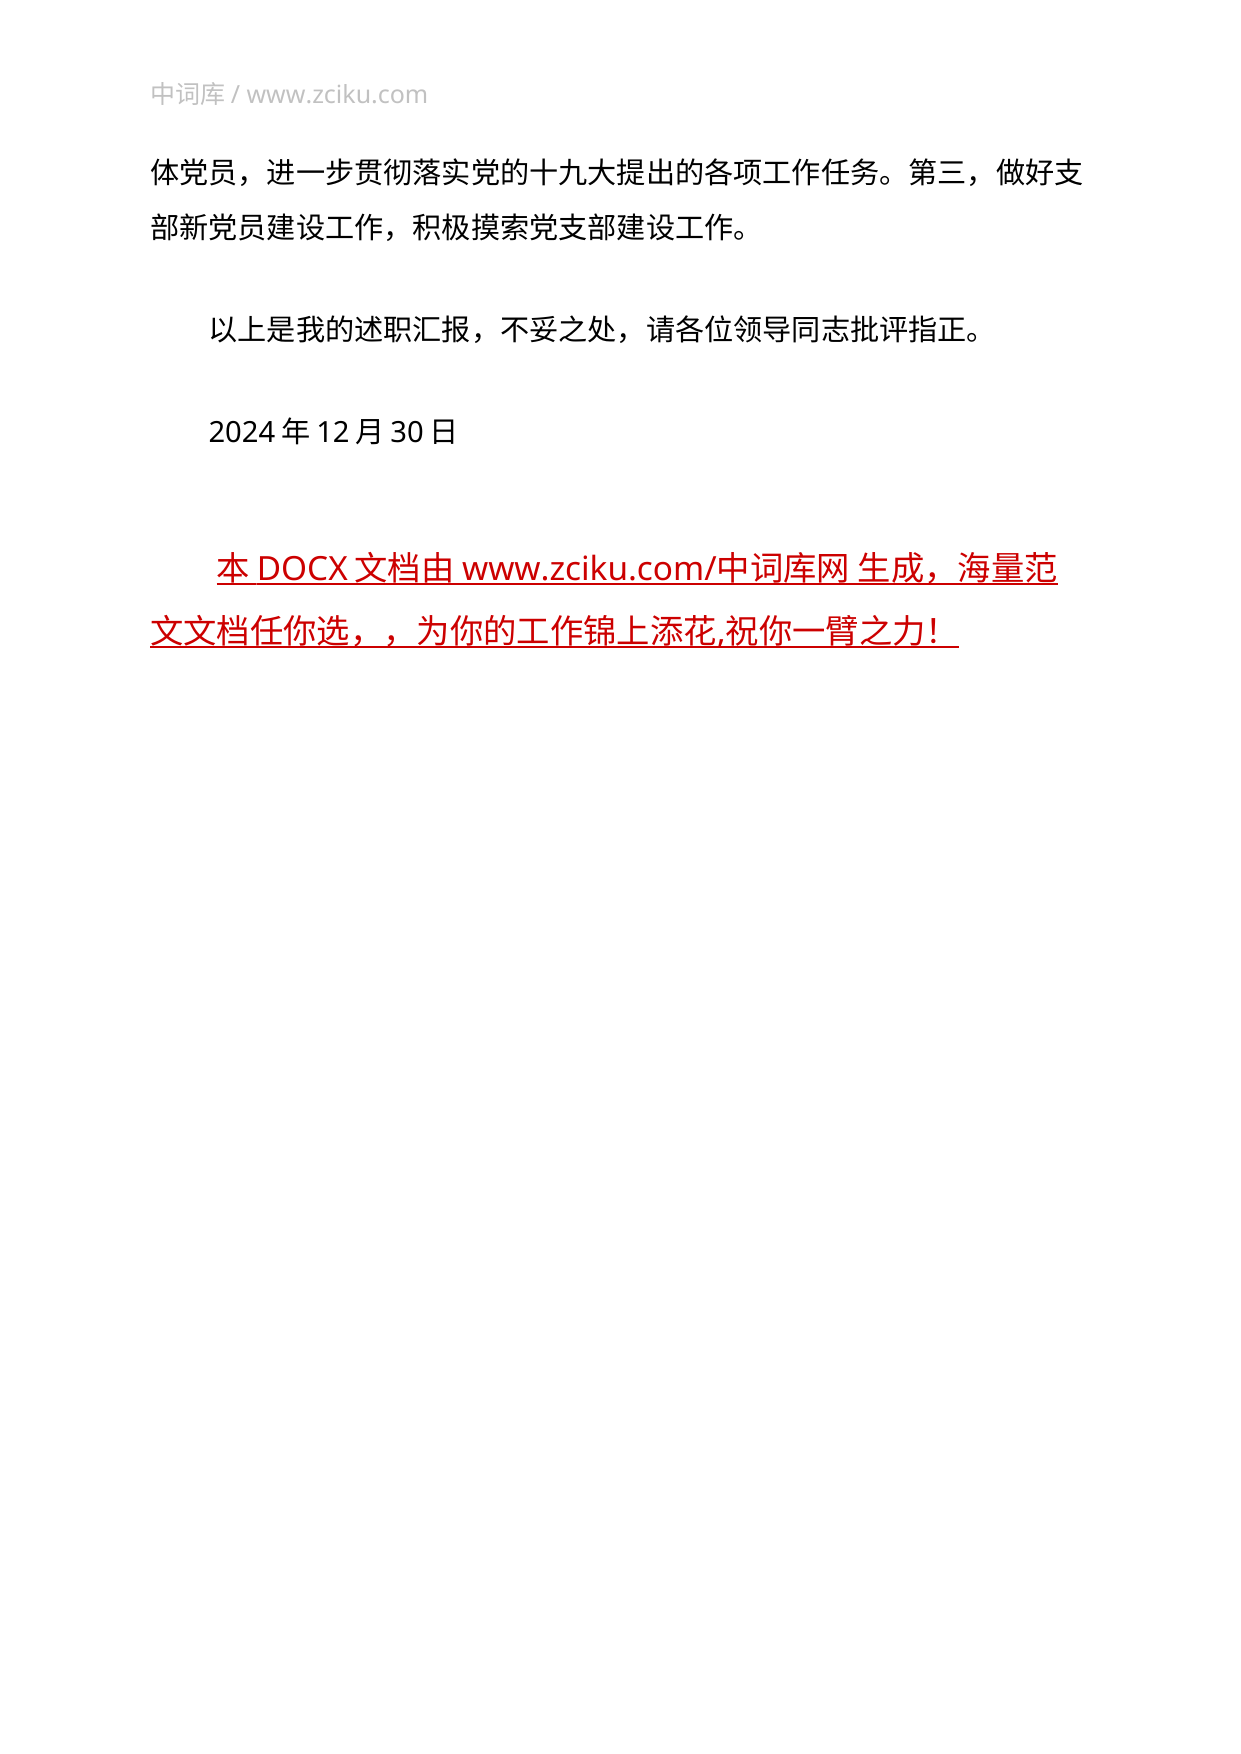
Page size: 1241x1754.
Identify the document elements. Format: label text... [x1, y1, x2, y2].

text 2024年12月30日 [150, 408, 1090, 451]
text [150, 150, 1090, 247]
text 以上是我的述职汇报，不妥之处，请各位领导同志批评指正。 [150, 307, 1090, 349]
text 本DOCX文档由 www.zciku.com/中词库网 生成，海量范文文档任你选，，为你的工作锦上添花,祝你一臂之力！ [150, 542, 1090, 653]
